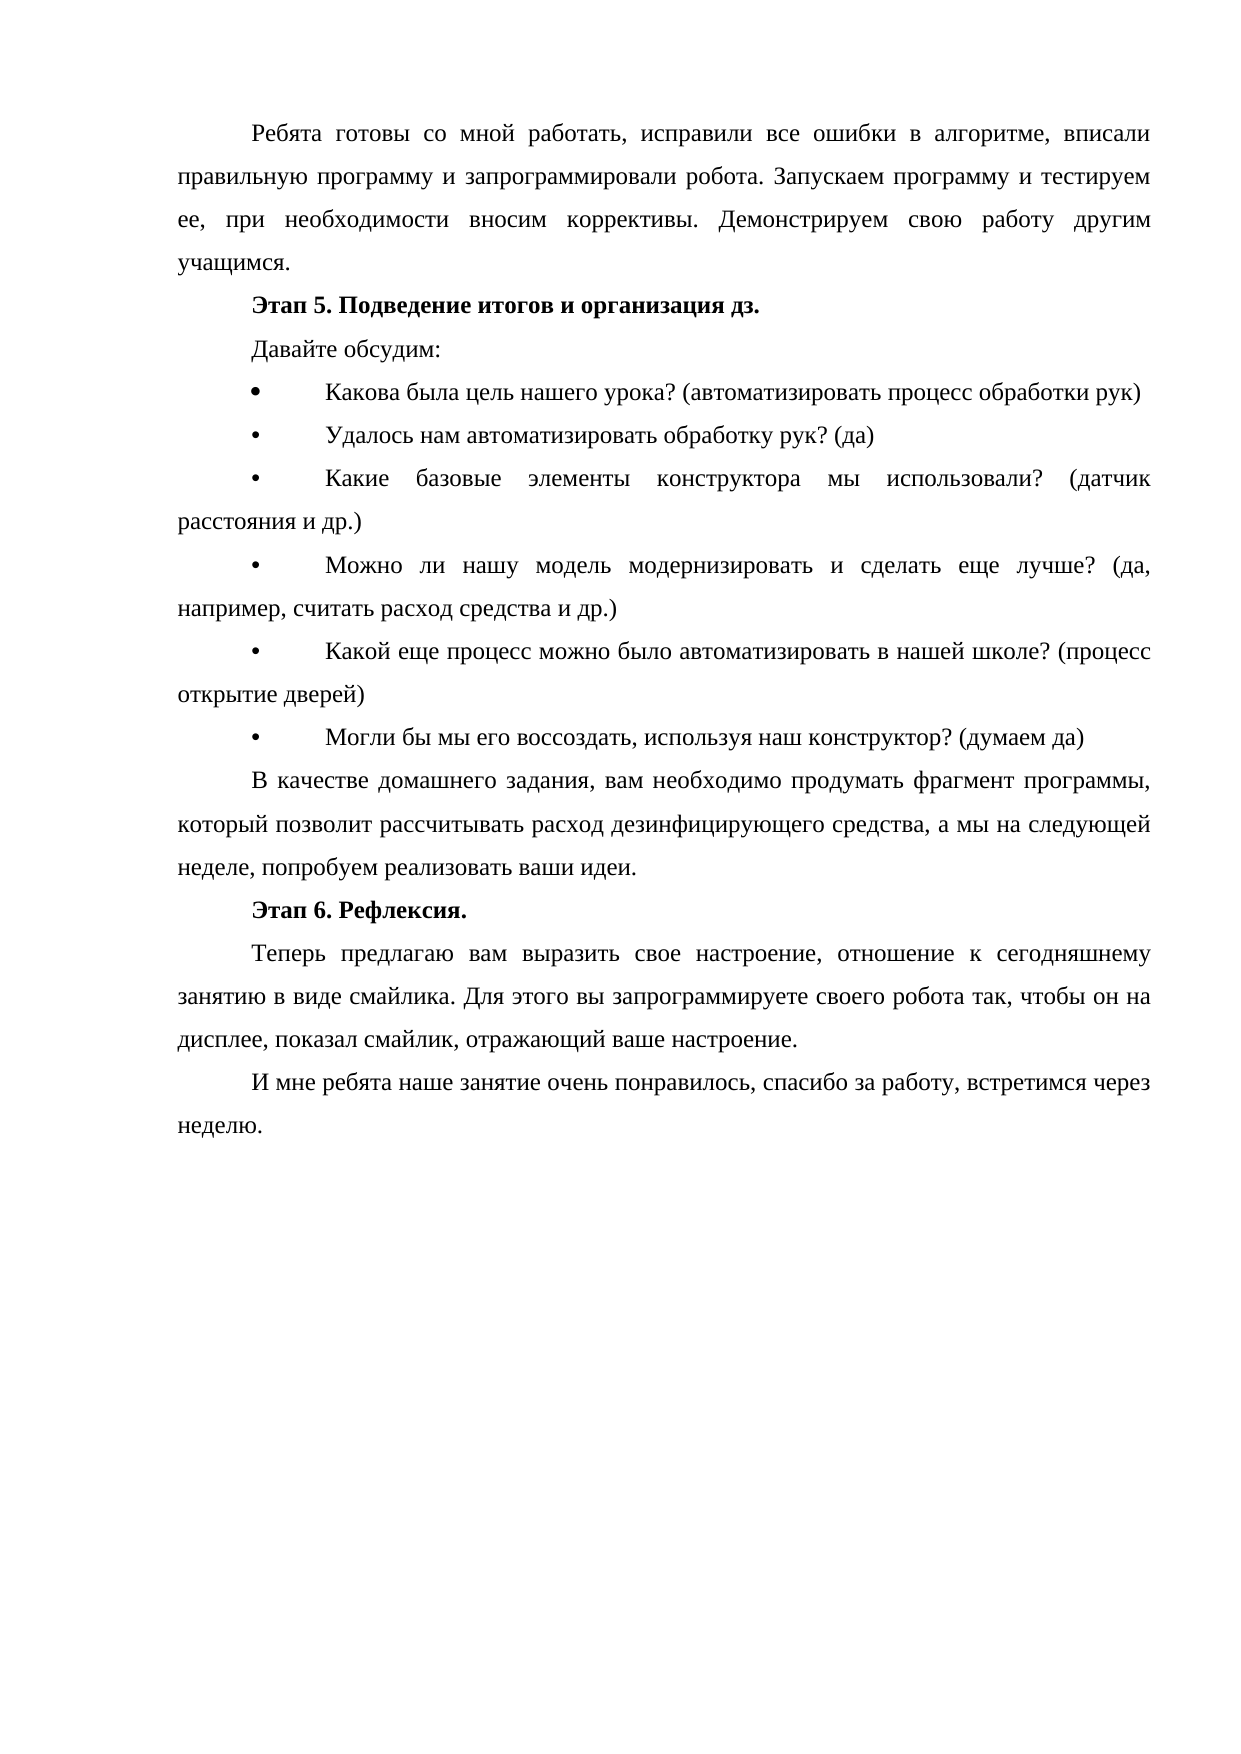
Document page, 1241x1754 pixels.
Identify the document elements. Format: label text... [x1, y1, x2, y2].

list Какие базовые элементы конструктора мы использовали? (датчик расстояния и др.) [177, 463, 1152, 535]
text Ребята готовы со мной работать, исправили все ошибки в алгоритме, вписали правильную программу и запрограммировали робота. Запускаем программу и тестируем ее, при необходимости вносим коррективы. Демонстрируем свою работу другим учащимся. [177, 118, 1152, 276]
list Какова была цель нашего урока? (автоматизировать процесс обработки рук) [177, 377, 1152, 406]
text Этап 5. Подведение итогов и организация дз. [177, 291, 1152, 319]
text Этап 6. Рефлексия. [177, 895, 1152, 924]
list Могли бы мы его воссоздать, используя наш конструктор? (думаем да) [177, 722, 1152, 751]
list Удалось нам автоматизировать обработку рук? (да) [177, 420, 1152, 449]
text Теперь предлагаю вам выразить свое настроение, отношение к сегодняшнему занятию в виде смайлика. Для этого вы запрограммируете своего робота так, чтобы он на дисплее, показал смайлик, отражающий ваше настроение. [177, 938, 1152, 1053]
text И мне ребята наше занятие очень понравилось, спасибо за работу, встретимся через неделю. [177, 1067, 1152, 1139]
list Можно ли нашу модель модернизировать и сделать еще лучше? (да, например, считать расход средства и др.) [177, 549, 1152, 622]
text Давайте обсудим: [177, 334, 1152, 362]
list Какой еще процесс можно было автоматизировать в нашей школе? (процесс открытие дверей) [177, 636, 1152, 708]
text В качестве домашнего задания, вам необходимо продумать фрагмент программы, который позволит рассчитывать расход дезинфицирующего средства, а мы на следующей неделе, попробуем реализовать ваши идеи. [177, 766, 1152, 881]
